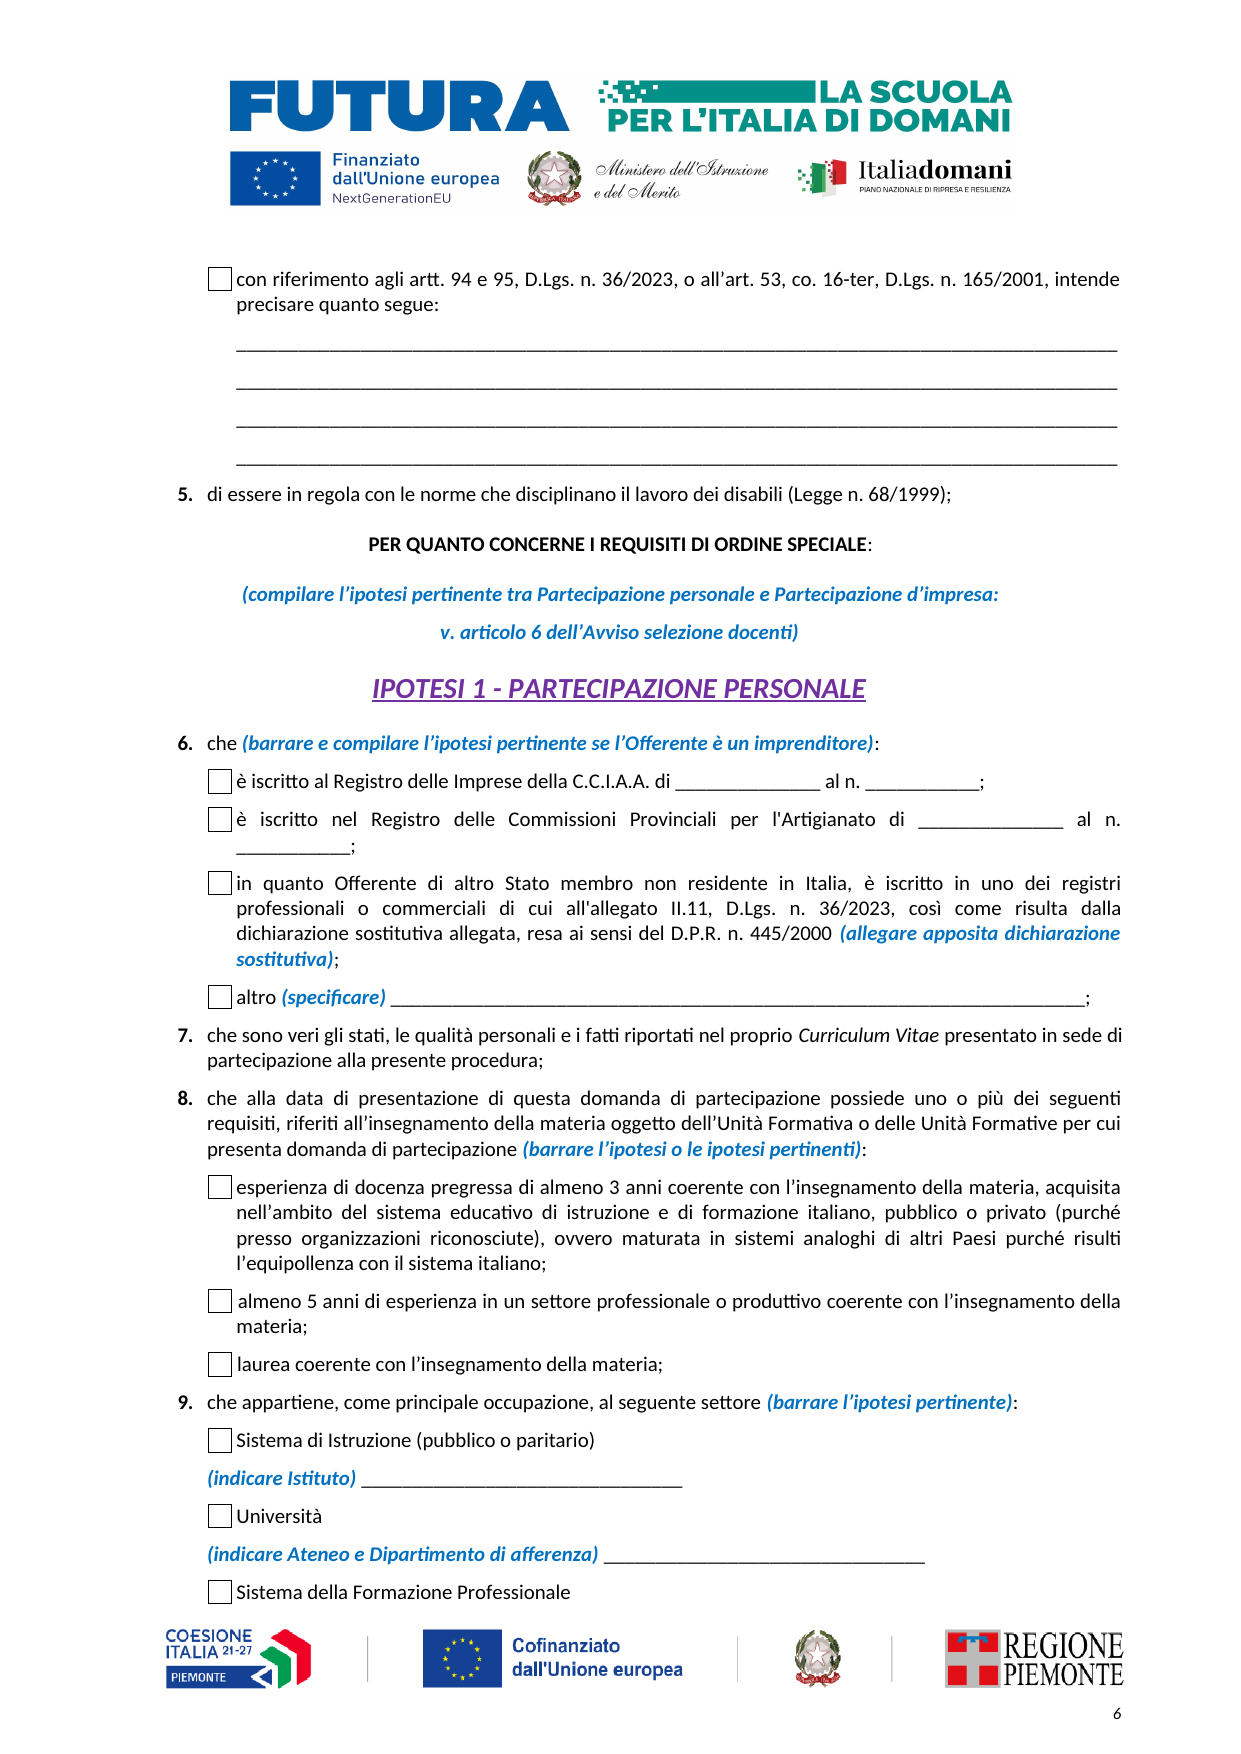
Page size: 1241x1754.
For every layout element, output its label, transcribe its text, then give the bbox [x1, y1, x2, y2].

list laurea coerente con l’insegnamento della materia; [207, 1351, 1123, 1377]
list è iscritto nel Registro delle Commissioni Provinciali per l'Artigianato di ______________ al n. ___________; [207, 806, 1123, 857]
list almeno 5 anni di esperienza in un settore professionale o produttivo coerente con l’insegnamento della materia; [207, 1288, 1123, 1339]
text IPOTESI 1 - PARTECIPAZIONE PERSONALE [118, 670, 1123, 706]
list Sistema della Formazione Professionale [207, 1579, 1123, 1604]
list esperienza di docenza pregressa di almeno 3 anni coerente con l’insegnamento della materia, acquisita nell’ambito del sistema educativo di istruzione e di formazione italiano, pubblico o privato (purché presso organizzazioni riconosciute), ovvero maturata in sistemi analoghi di altri Paesi purché risulti l’equipollenza con il sistema italiano; [207, 1174, 1123, 1276]
text _____________________________________________________________________________________ [236, 443, 1123, 468]
text 5. di essere in regola con le norme che disciplinano il lavoro dei disabili (Legge n. 68/1999); [177, 481, 1123, 506]
text PER QUANTO CONCERNE I REQUISITI DI ORDINE SPECIALE: [118, 531, 1123, 557]
text 9. che appartiene, come principale occupazione, al seguente settore (barrare l’ipotesi pertinente): [177, 1389, 1123, 1415]
list con riferimento agli artt. 94 e 95, D.Lgs. n. 36/2023, o all’art. 53, co. 16-ter, D.Lgs. n. 165/2001, intende precisare quanto segue: [207, 266, 1123, 317]
list altro (specificare) ___________________________________________________________________; [207, 984, 1123, 1009]
list Università [207, 1503, 1123, 1528]
picture [223, 73, 1018, 214]
text _____________________________________________________________________________________ [236, 367, 1123, 392]
text _____________________________________________________________________________________ [236, 329, 1123, 354]
text 7. che sono veri gli stati, le qualità personali e i fatti riportati nel proprio Curriculum Vitae presentato in sede di partecipazione alla presente procedura; [177, 1022, 1123, 1073]
list Sistema di Istruzione (pubblico o paritario) [207, 1427, 1123, 1453]
text (compilare l’ipotesi pertinente tra Partecipazione personale e Partecipazione d’impresa: [118, 582, 1123, 607]
list è iscritto al Registro delle Imprese della C.C.I.A.A. di ______________ al n. ___________; [207, 768, 1123, 794]
list (indicare Istituto) _______________________________ [207, 1465, 1123, 1491]
list (indicare Ateneo e Dipartimento di afferenza) _______________________________ [207, 1541, 1123, 1566]
text _____________________________________________________________________________________ [236, 405, 1123, 430]
text v. articolo 6 dell’Avviso selezione docenti) [118, 619, 1123, 645]
picture [157, 1618, 1144, 1702]
text 8. che alla data di presentazione di questa domanda di partecipazione possiede uno o più dei seguenti requisiti, riferiti all’insegnamento della materia oggetto dell’Unità Formativa o delle Unità Formative per cui presenta domanda di partecipazione (barrare l’ipotesi o le ipotesi pertinenti): [177, 1085, 1123, 1161]
list in quanto Offerente di altro Stato membro non residente in Italia, è iscritto in uno dei registri professionali o commerciali di cui all'allegato II.11, D.Lgs. n. 36/2023, così come risulta dalla dichiarazione sostitutiva allegata, resa ai sensi del D.P.R. n. 445/2000 (allegare apposita dichiarazione sostitutiva); [207, 870, 1123, 971]
text 6. che (barrare e compilare l’ipotesi pertinente se l’Offerente è un imprenditore): [177, 731, 1123, 756]
